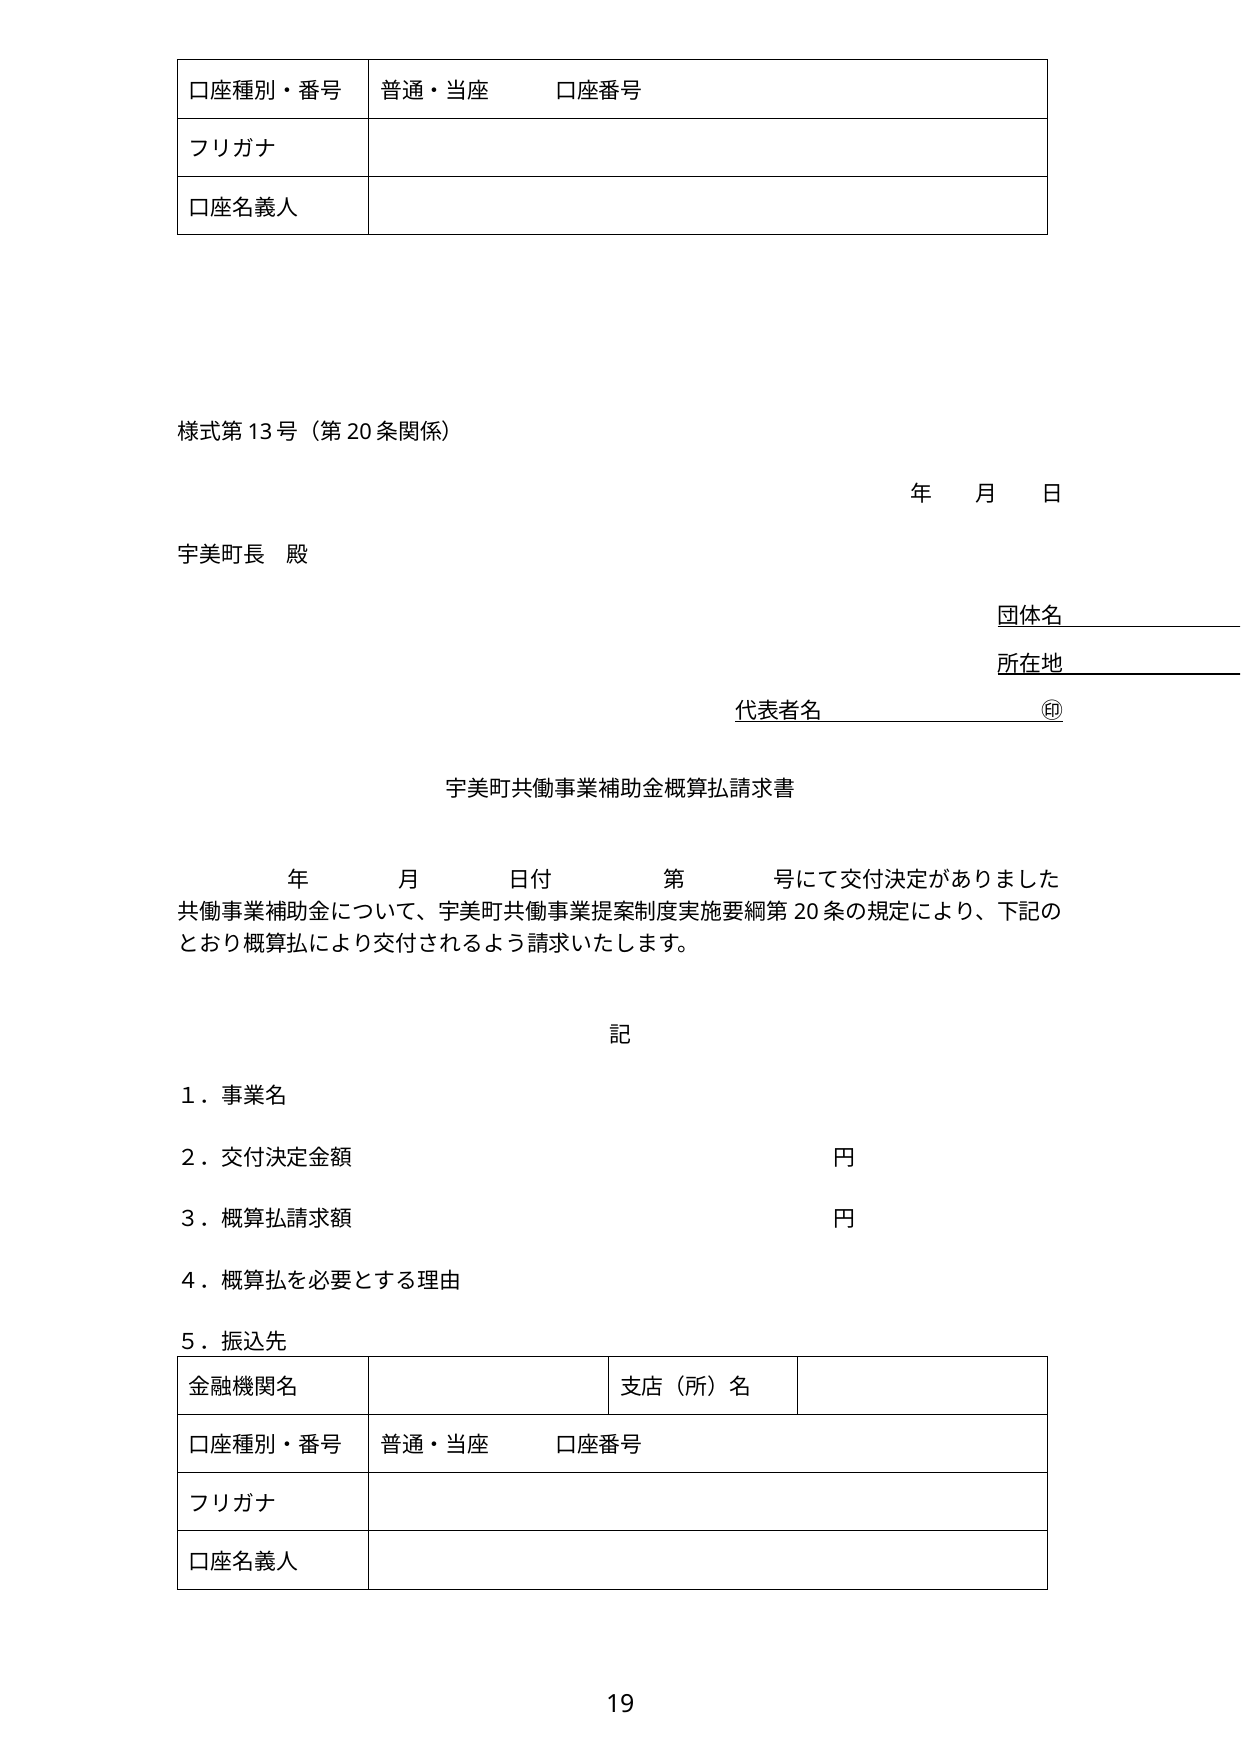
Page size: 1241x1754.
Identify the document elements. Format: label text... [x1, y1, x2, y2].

table_header [369, 1357, 608, 1413]
text 年 月 日 [177, 476, 1063, 507]
table_header 金融機関名 [178, 1357, 368, 1413]
subtitle 記 [177, 1017, 1063, 1048]
table_cell 口座種別・番号 [178, 1415, 368, 1472]
table_cell フリガナ [178, 1473, 368, 1530]
text 団体名 [177, 598, 1063, 630]
text ３．概算払請求額 円 [177, 1201, 1063, 1233]
table_cell [369, 177, 1047, 234]
text 様式第13号（第20条関係） [177, 414, 1063, 446]
table_cell [369, 1473, 1047, 1530]
text ２．交付決定金額 円 [177, 1140, 1063, 1171]
text 宇美町長 殿 [177, 537, 1063, 569]
table_cell [369, 119, 1047, 176]
table_cell 口座種別・番号 [178, 60, 368, 118]
table_header 支店（所）名 [609, 1357, 797, 1413]
text 宇美町共働事業補助金概算払請求書 [177, 771, 1063, 802]
table_cell 口座名義人 [178, 1531, 368, 1589]
text ５．振込先 [177, 1324, 1063, 1356]
table_cell [369, 1531, 1047, 1589]
text 所在地 [177, 646, 1063, 678]
table_cell 口座名義人 [178, 177, 368, 234]
text １．事業名 [177, 1078, 1063, 1110]
table_cell フリガナ [178, 119, 368, 176]
table_header [798, 1357, 1047, 1413]
table_cell 普通・当座 口座番号 [369, 1415, 1047, 1472]
text 代表者名 ㊞ [177, 693, 1063, 725]
text ４．概算払を必要とする理由 [177, 1263, 1063, 1294]
text 年 月 日付 第 号にて交付決定がありました共働事業補助金について、宇美町共働事業提案制度実施要綱第20条の規定により、下記のとおり概算払により交付されるよう請求いたします。 [177, 862, 1063, 957]
table_cell 普通・当座 口座番号 [369, 60, 1047, 118]
